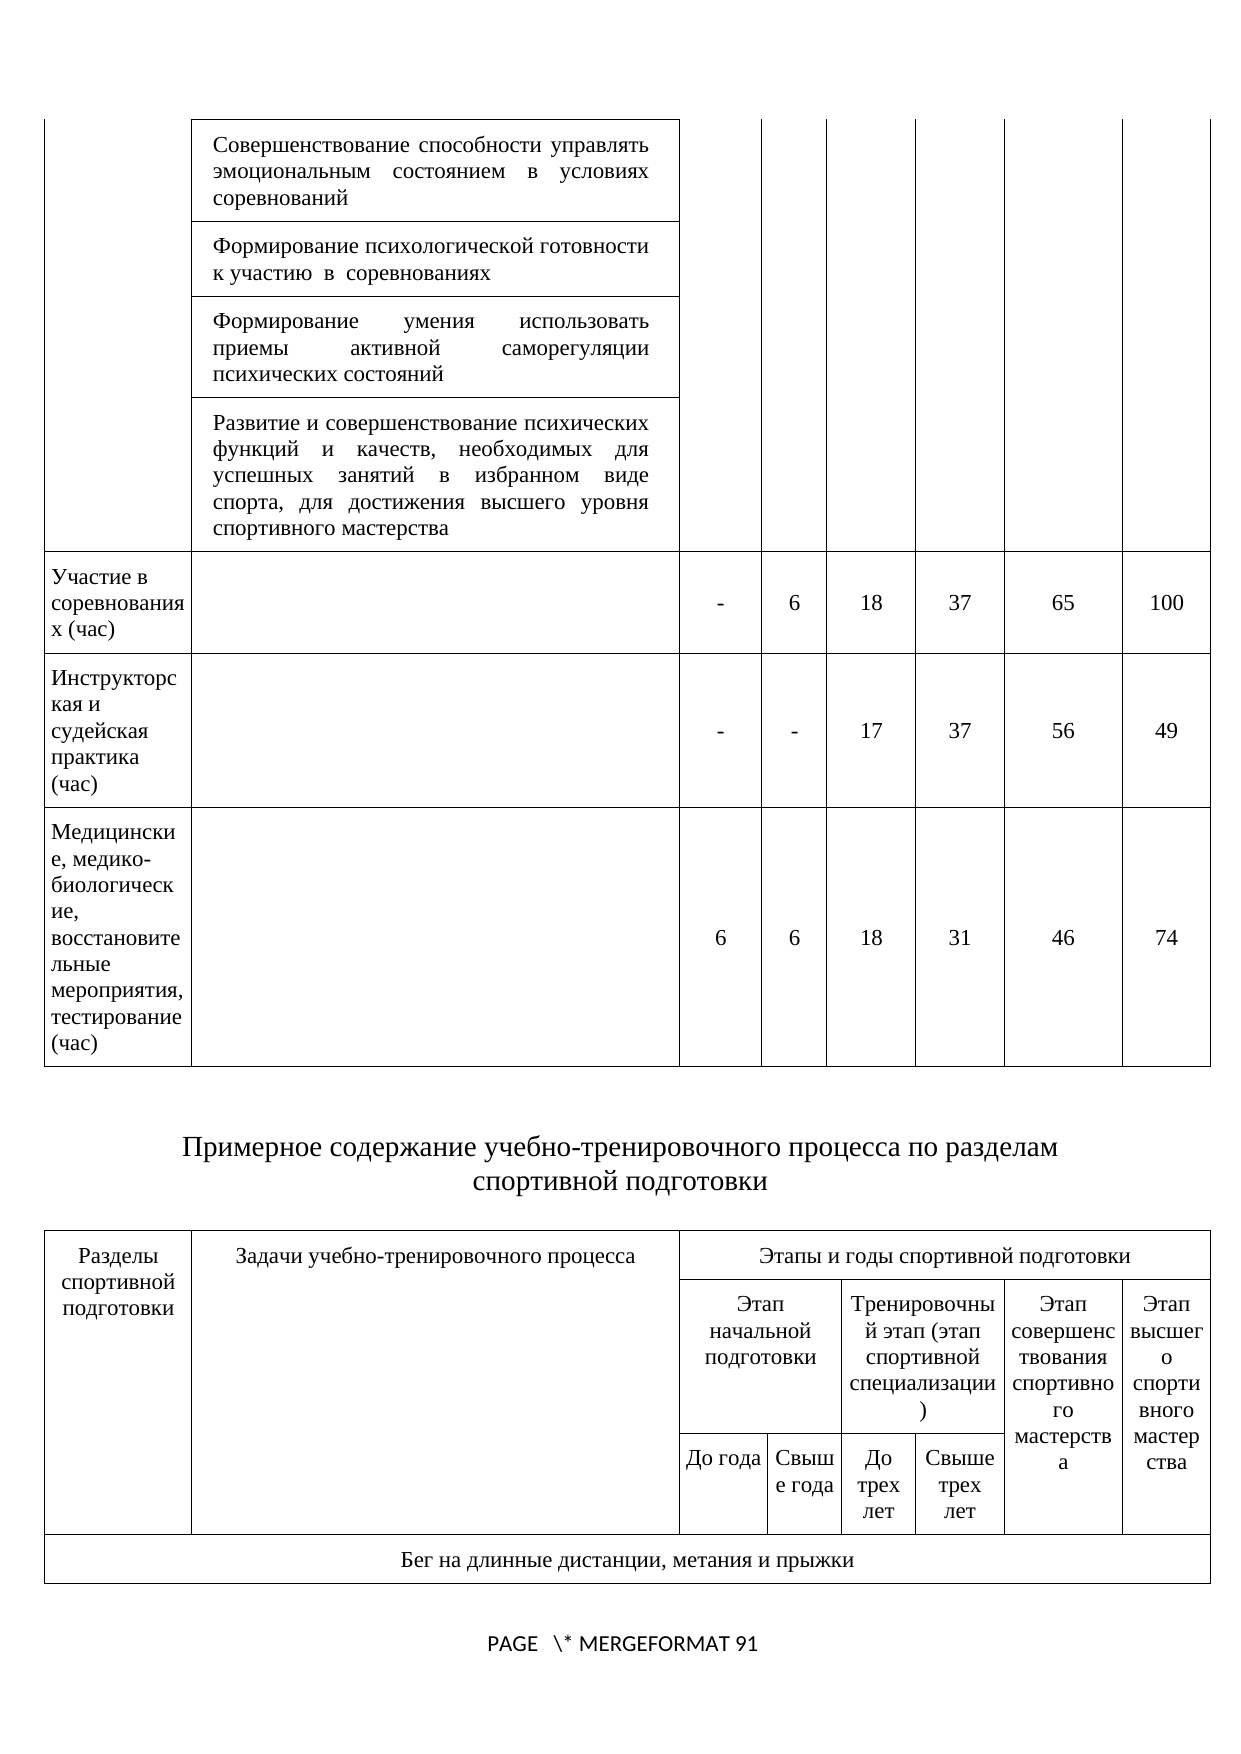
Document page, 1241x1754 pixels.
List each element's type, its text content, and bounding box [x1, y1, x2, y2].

text Примерное содержание учебно-тренировочного процесса по разделам спортивной подготовки [118, 1129, 1122, 1196]
table_header Задачи учебно-тренировочного процесса [192, 1231, 679, 1534]
table_cell До трех лет [842, 1434, 915, 1534]
table_cell Формирование психологической готовности к участию в соревнованиях [192, 222, 679, 296]
table_cell 6 [762, 552, 826, 652]
table_cell 74 [1123, 808, 1210, 1066]
table_cell - [680, 552, 761, 652]
table_cell 46 [1005, 808, 1122, 1066]
table_cell [192, 654, 679, 807]
table_cell 18 [827, 808, 915, 1066]
table_cell Свыше года [768, 1434, 841, 1534]
table_cell - [762, 654, 826, 807]
table_cell 100 [1123, 552, 1210, 652]
table_cell 65 [1005, 552, 1122, 652]
table_cell Этап высшего спортивного мастерства [1123, 1280, 1210, 1534]
table_header Этапы и годы спортивной подготовки [680, 1231, 1210, 1279]
table_cell Участие в соревнованиях (час) [45, 552, 191, 652]
table_header Разделы спортивной подготовки [45, 1231, 191, 1534]
table_cell Бег на длинные дистанции, метания и прыжки [45, 1535, 1210, 1583]
table_cell 56 [1005, 654, 1122, 807]
table_cell 37 [916, 654, 1004, 807]
table_cell Развитие и совершенствование психических функций и качеств, необходимых для успешных занятий в избранном виде спорта, для достижения высшего уровня спортивного мастерства [192, 398, 679, 551]
table_cell - [680, 654, 761, 807]
table_cell 6 [762, 808, 826, 1066]
table_cell 31 [916, 808, 1004, 1066]
table_cell 18 [827, 552, 915, 652]
table_cell Совершенствование способности управлять эмоциональным состоянием в условиях соревнований [192, 120, 679, 221]
table_cell Формирование умения использовать приемы активной саморегуляции психических состояний [192, 297, 679, 397]
table_cell 17 [827, 654, 915, 807]
table_cell Свыше трех лет [916, 1434, 1004, 1534]
table_cell [192, 552, 679, 652]
table_cell Инструкторская и судейская практика (час) [45, 654, 191, 807]
table_cell Медицинские, медико-биологические, восстановительные мероприятия, тестирование (час) [45, 808, 191, 1066]
table_cell Этап совершенствования спортивного мастерства [1005, 1280, 1122, 1534]
table_cell 6 [680, 808, 761, 1066]
table_cell До года [680, 1434, 767, 1534]
table_cell 37 [916, 552, 1004, 652]
table_cell Этап начальной подготовки [680, 1280, 841, 1433]
table_cell [192, 808, 679, 1066]
table_cell Тренировочный этап (этап спортивной специализации) [842, 1280, 1004, 1433]
table_cell 49 [1123, 654, 1210, 807]
